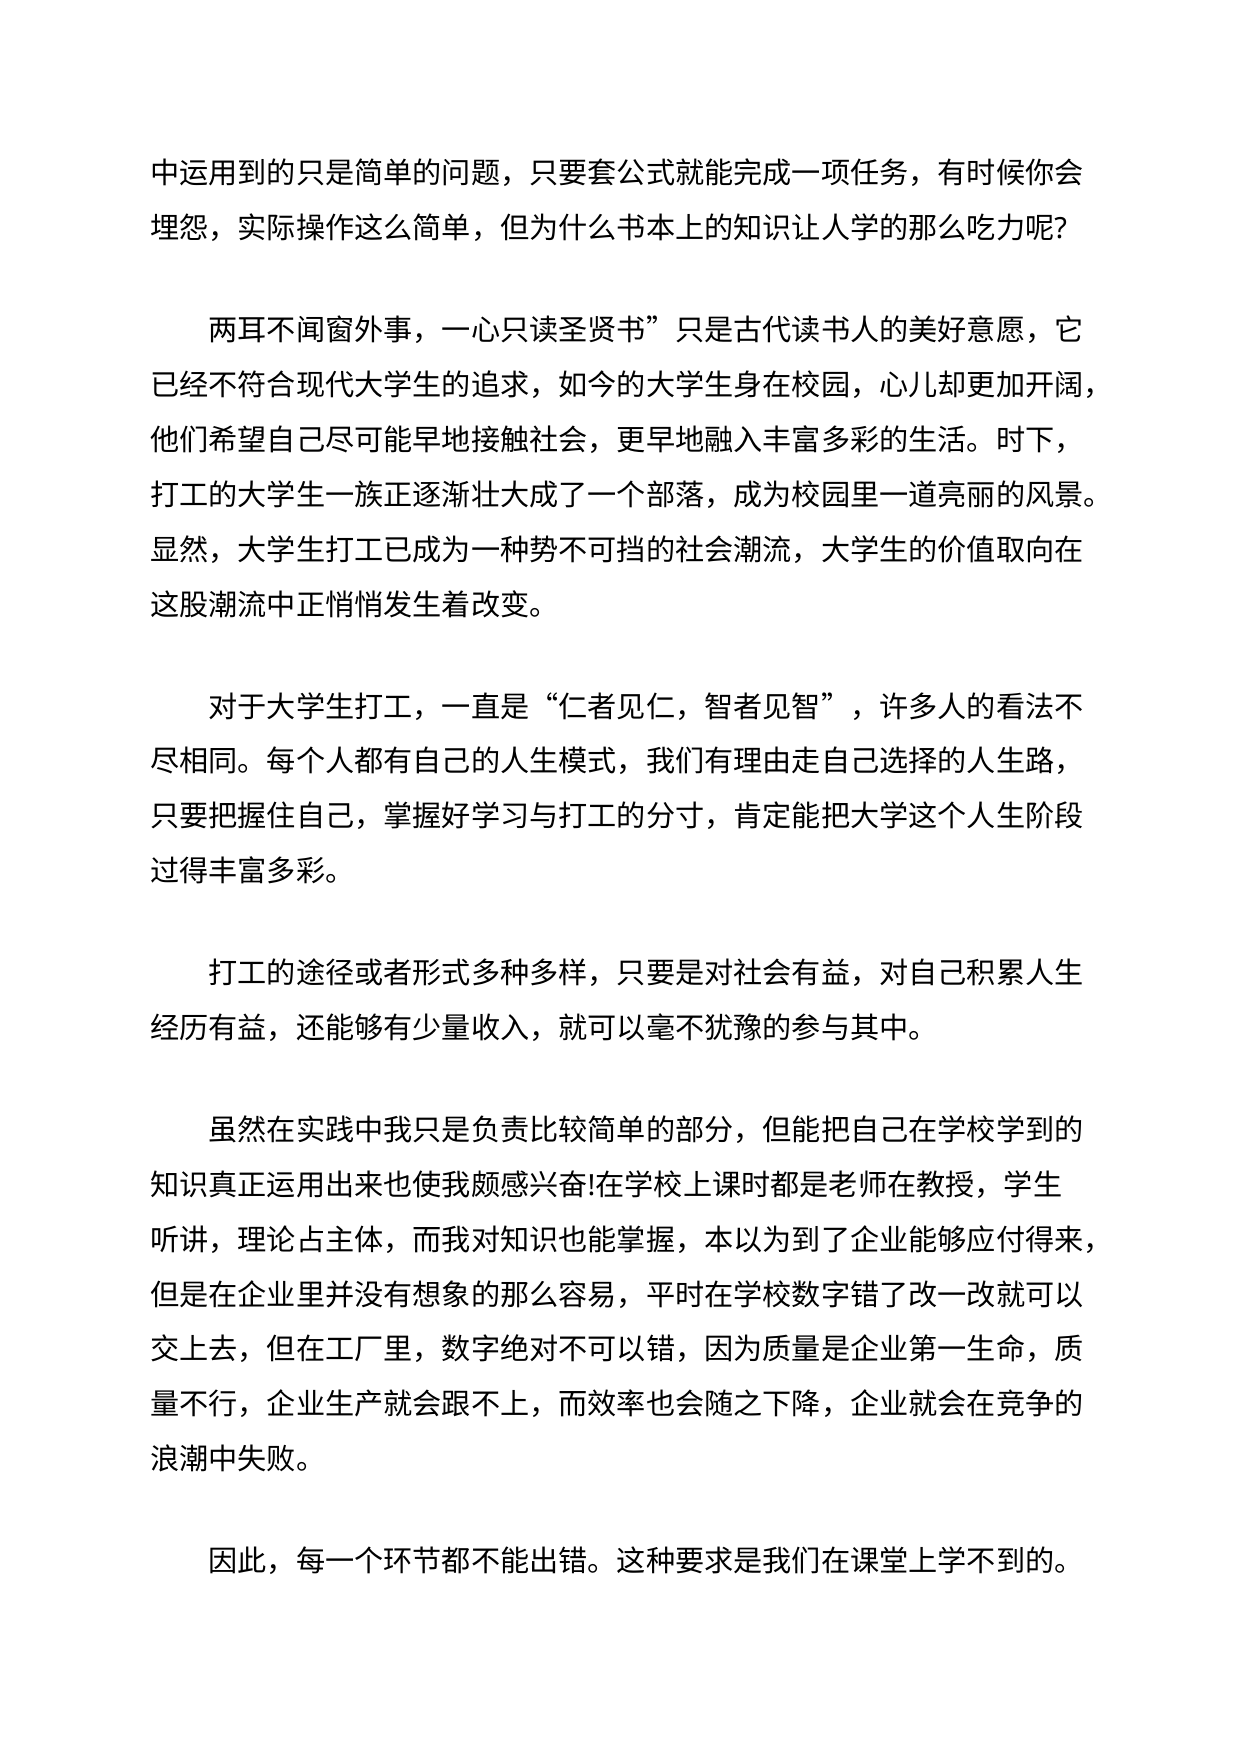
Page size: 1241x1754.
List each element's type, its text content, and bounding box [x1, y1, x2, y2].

text 两耳不闻窗外事，一心只读圣贤书”只是古代读书人的美好意愿，它已经不符合现代大学生的追求，如今的大学生身在校园，心儿却更加开阔，他们希望自己尽可能早地接触社会，更早地融入丰富多彩的生活。时下，打工的大学生一族正逐渐壮大成了一个部落，成为校园里一道亮丽的风景。显然，大学生打工已成为一种势不可挡的社会潮流，大学生的价值取向在这股潮流中正悄悄发生着改变。 [150, 307, 1090, 624]
text 对于大学生打工，一直是“仁者见仁，智者见智”，许多人的看法不尽相同。每个人都有自己的人生模式，我们有理由走自己选择的人生路，只要把握住自己，掌握好学习与打工的分寸，肯定能把大学这个人生阶段过得丰富多彩。 [150, 683, 1090, 890]
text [150, 150, 1090, 247]
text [150, 1537, 1090, 1580]
text 虽然在实践中我只是负责比较简单的部分，但能把自己在学校学到的知识真正运用出来也使我颇感兴奋!在学校上课时都是老师在教授，学生听讲，理论占主体，而我对知识也能掌握，本以为到了企业能够应付得来，但是在企业里并没有想象的那么容易，平时在学校数字错了改一改就可以交上去，但在工厂里，数字绝对不可以错，因为质量是企业第一生命，质量不行，企业生产就会跟不上，而效率也会随之下降，企业就会在竞争的浪潮中失败。 [150, 1106, 1090, 1478]
text 打工的途径或者形式多种多样，只要是对社会有益，对自己积累人生经历有益，还能够有少量收入，就可以毫不犹豫的参与其中。 [150, 949, 1090, 1047]
